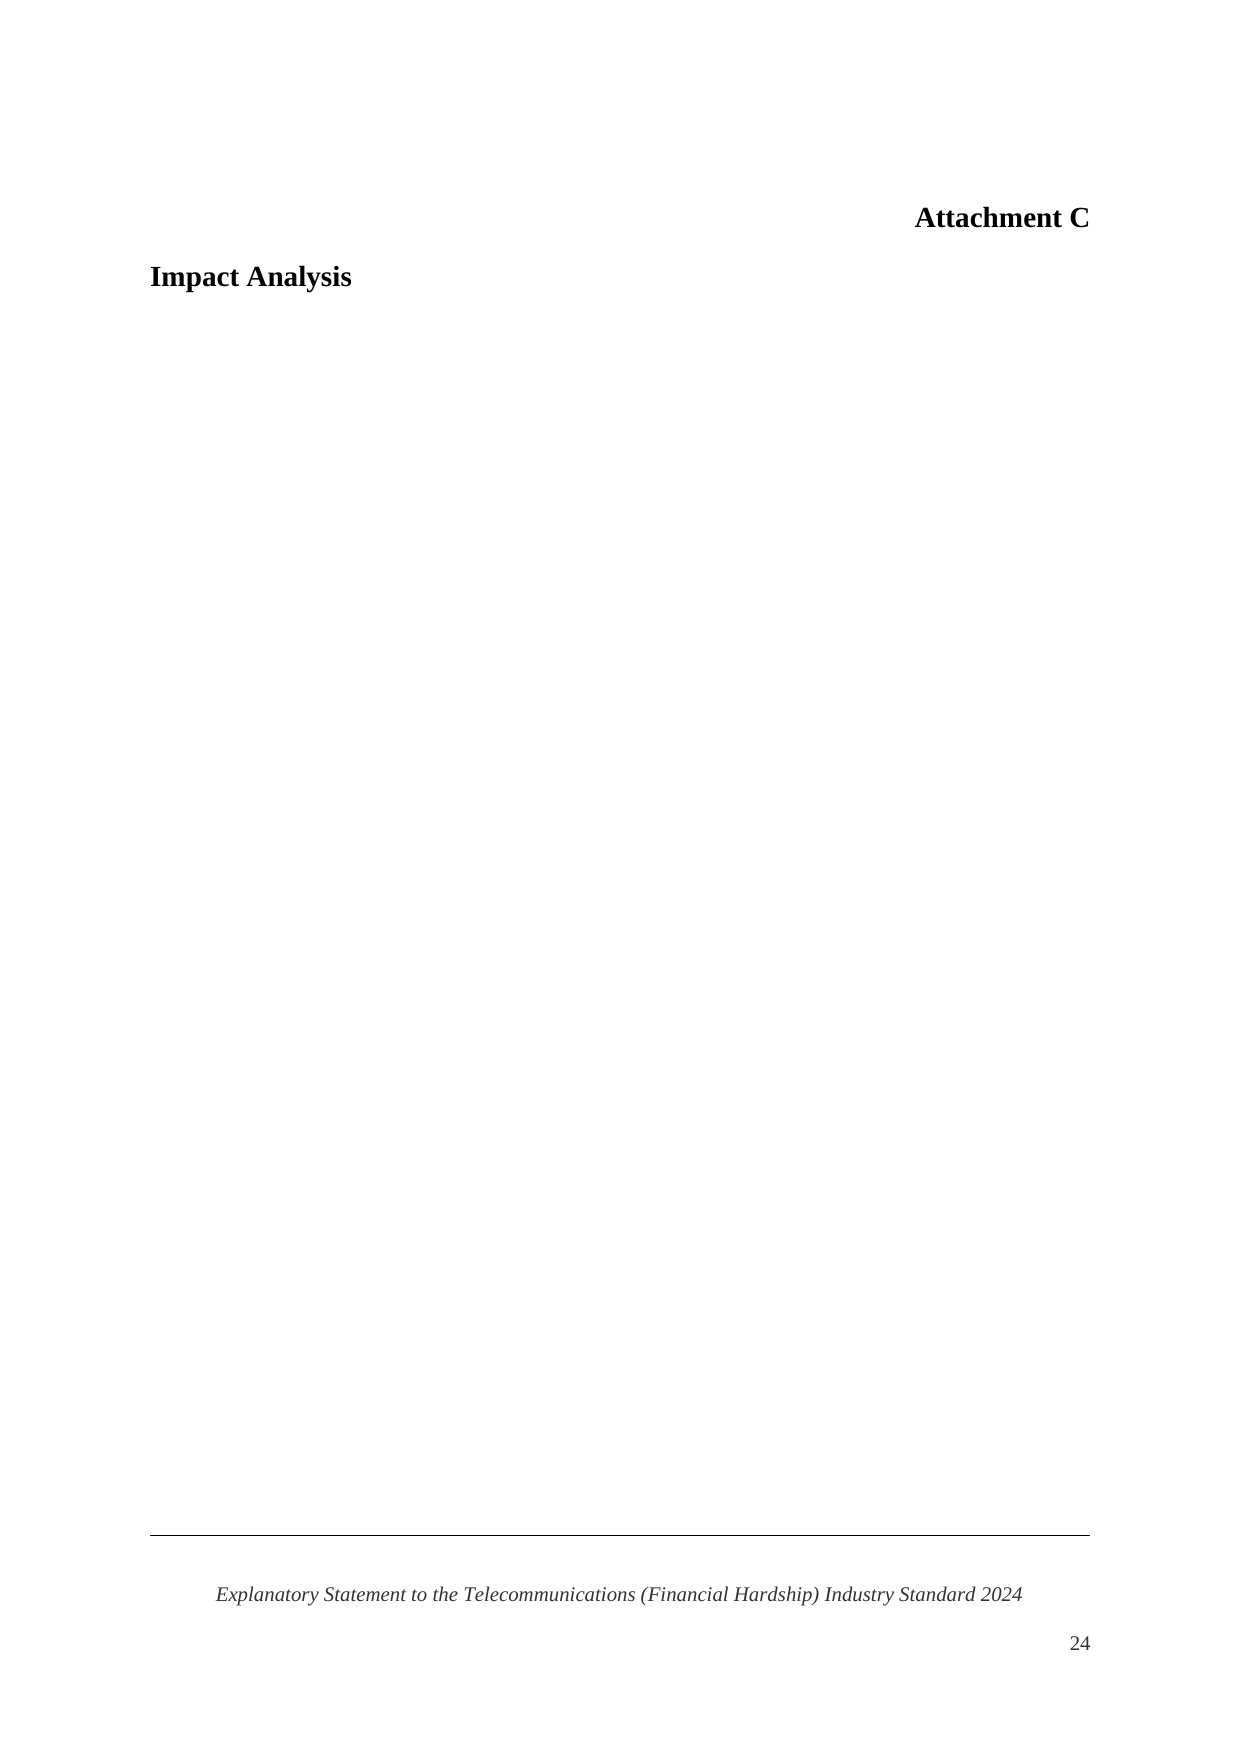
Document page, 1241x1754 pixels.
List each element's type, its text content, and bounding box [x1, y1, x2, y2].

text Attachment C [150, 200, 1090, 234]
text Impact Analysis [150, 259, 1090, 292]
